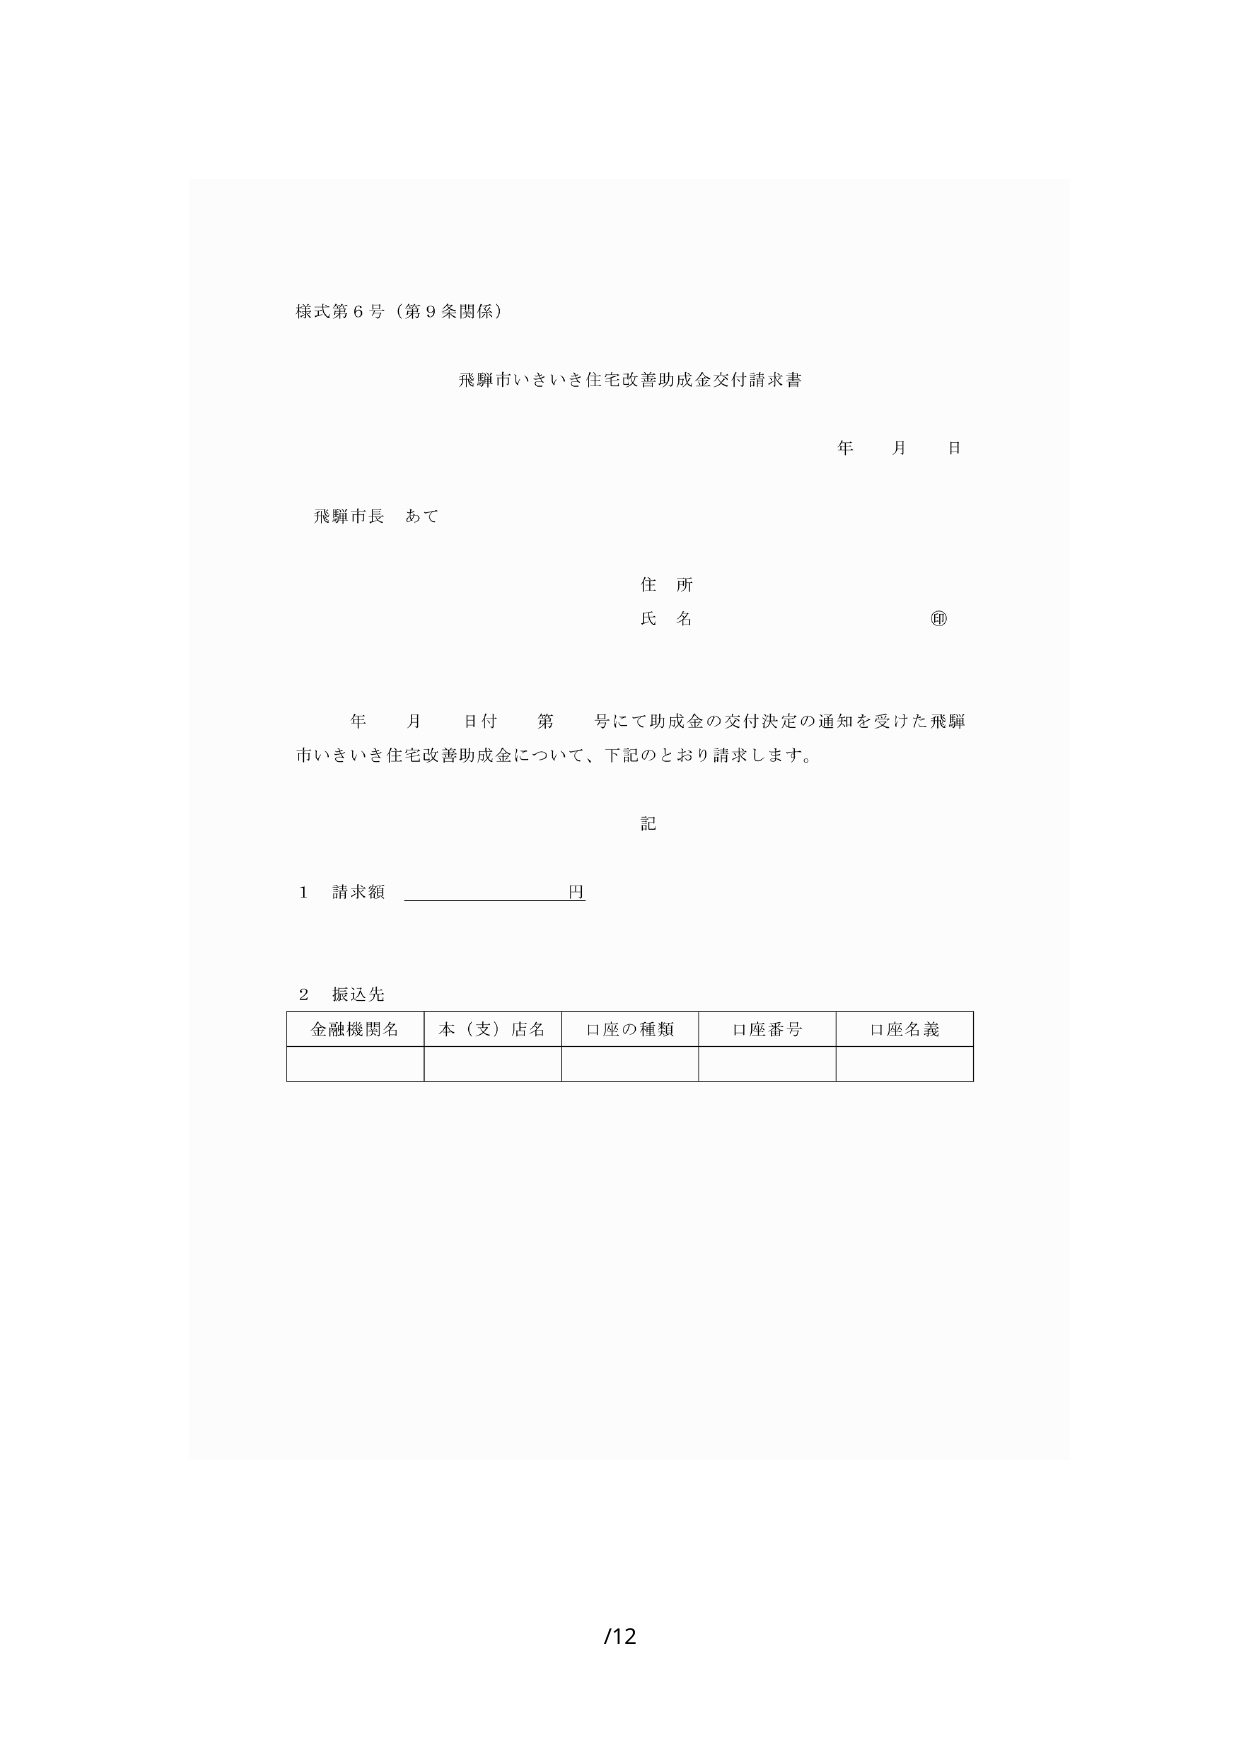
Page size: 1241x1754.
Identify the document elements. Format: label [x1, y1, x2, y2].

picture [188, 179, 1070, 1460]
